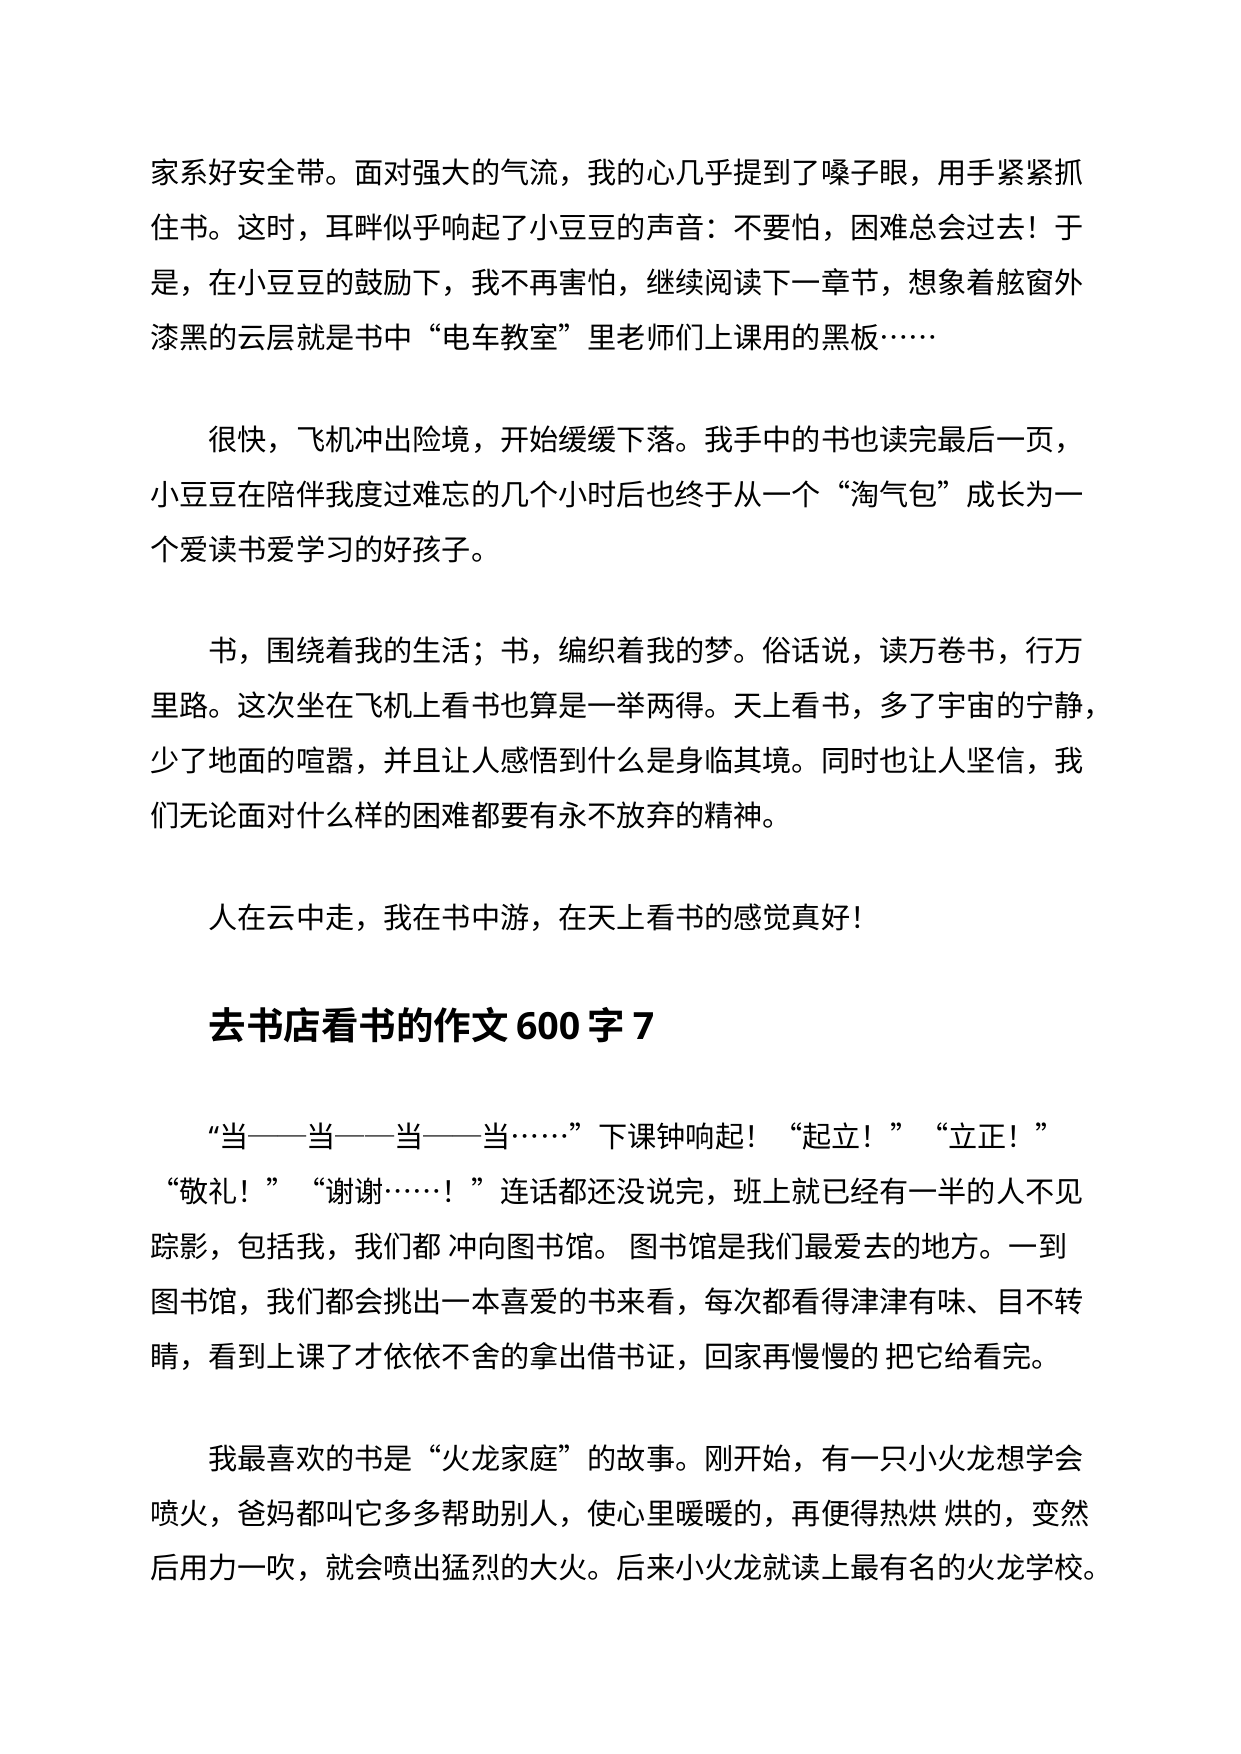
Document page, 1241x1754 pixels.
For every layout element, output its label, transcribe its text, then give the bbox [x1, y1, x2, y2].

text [150, 150, 1090, 357]
text “当──当──当──当……”下课钟响起！“起立！”“立正！”“敬礼！”“谢谢……！”连话都还没说完，班上就已经有一半的人不见踪影，包括我，我们都 冲向图书馆。 图书馆是我们最爱去的地方。一到图书馆，我们都会挑出一本喜爱的书来看，每次都看得津津有味、目不转睛，看到上课了才依依不舍的拿出借书证，回家再慢慢的 把它给看完。 [150, 1114, 1090, 1376]
text 去书店看书的作文600字7 [150, 996, 1090, 1051]
text 人在云中走，我在书中游，在天上看书的感觉真好！ [150, 894, 1090, 937]
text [150, 1435, 1090, 1587]
text 书，围绕着我的生活；书，编织着我的梦。俗话说，读万卷书，行万里路。这次坐在飞机上看书也算是一举两得。天上看书，多了宇宙的宁静，少了地面的喧嚣，并且让人感悟到什么是身临其境。同时也让人坚信，我们无论面对什么样的困难都要有永不放弃的精神。 [150, 628, 1090, 835]
text 很快，飞机冲出险境，开始缓缓下落。我手中的书也读完最后一页，小豆豆在陪伴我度过难忘的几个小时后也终于从一个“淘气包”成长为一个爱读书爱学习的好孩子。 [150, 416, 1090, 568]
